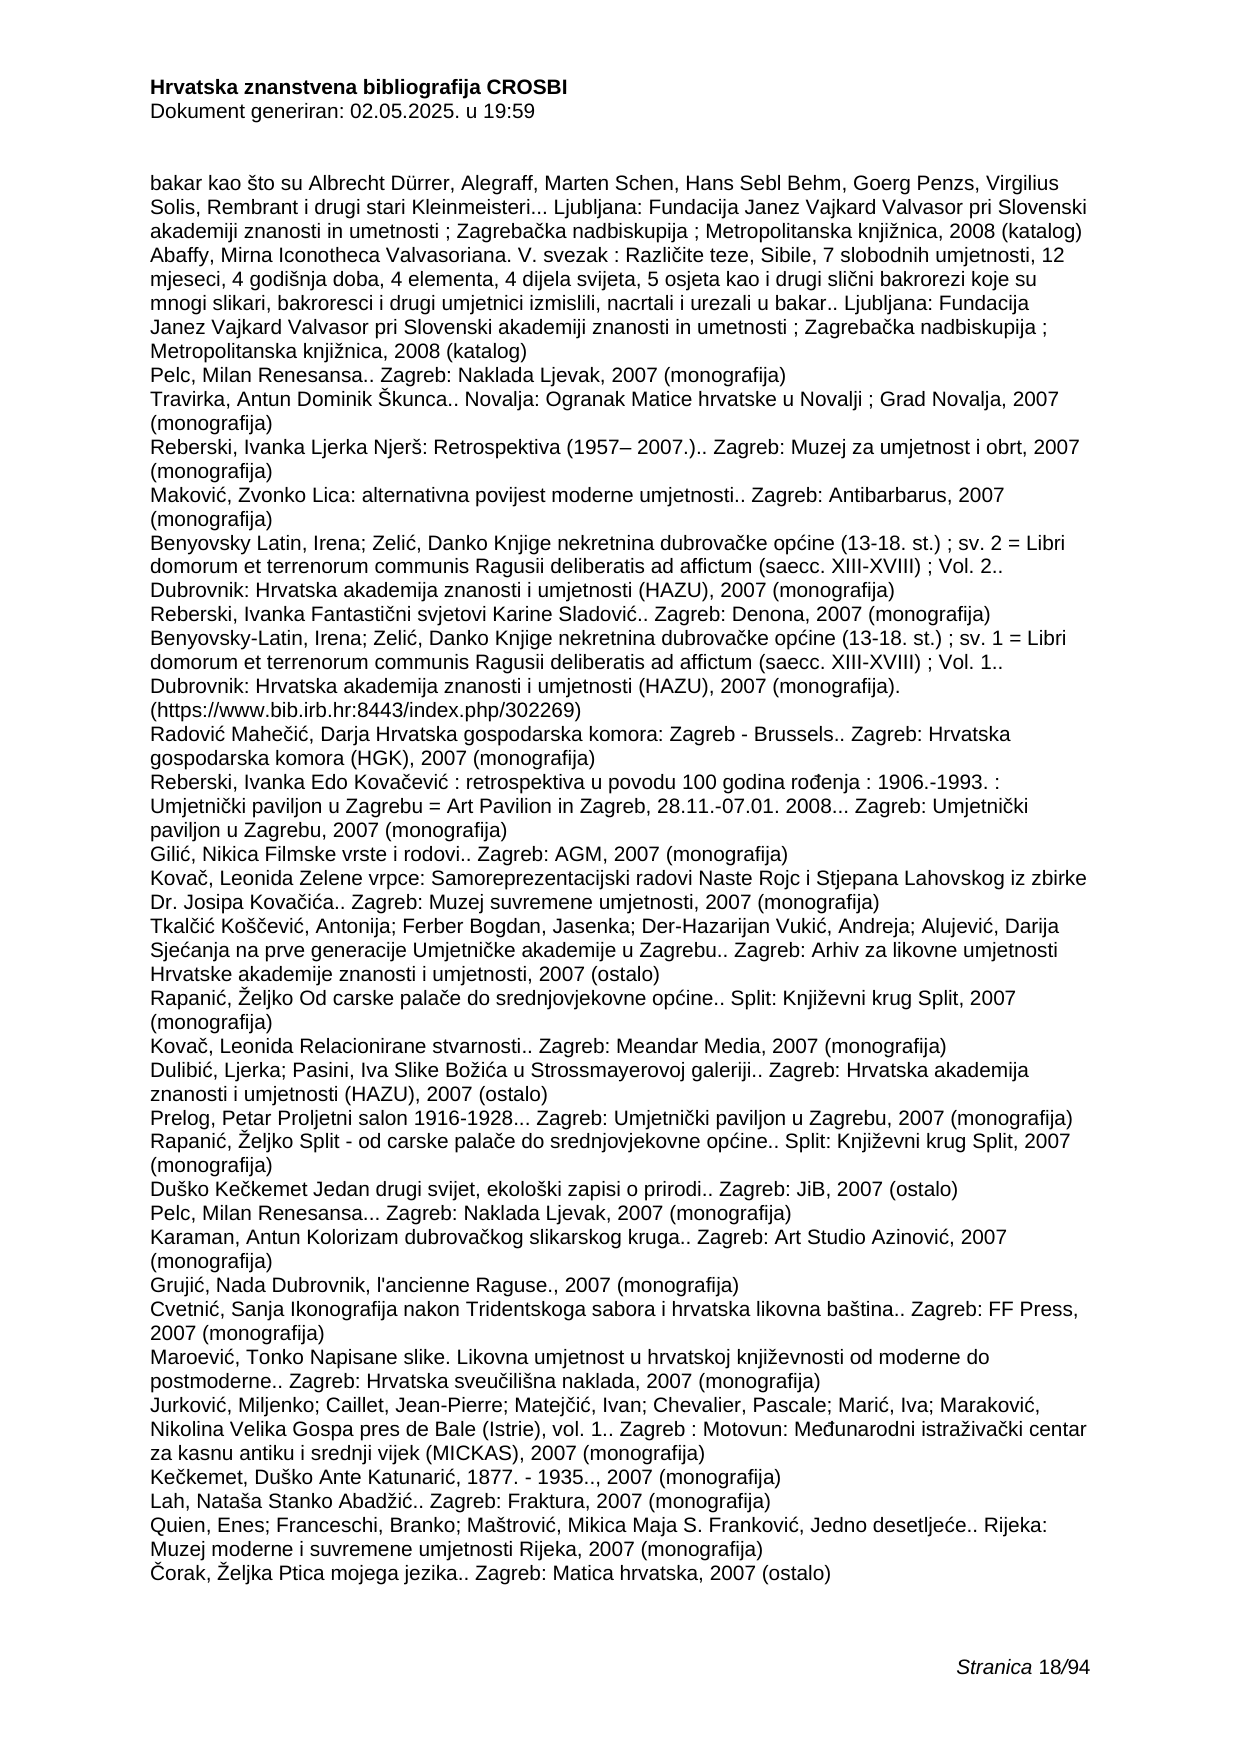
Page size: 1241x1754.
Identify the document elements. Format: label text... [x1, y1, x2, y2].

text Dulibić, Ljerka; Pasini, Iva [150, 1057, 1090, 1105]
text Tkalčić Koščević, Antonija; Ferber Bogdan, Jasenka; Der-Hazarijan Vukić, Andreja; Alujević, Darija [150, 914, 1090, 986]
text Maković, Zvonko [150, 482, 1090, 530]
text Lah, Nataša [150, 1489, 1090, 1513]
text Kovač, Leonida [150, 866, 1090, 914]
text Rapanić, Željko [150, 1129, 1090, 1177]
text Reberski, Ivanka [150, 770, 1090, 842]
text Benyovsky Latin, Irena; Zelić, Danko [150, 530, 1090, 602]
text Travirka, Antun [150, 387, 1090, 434]
text Pelc, Milan [150, 1201, 1090, 1225]
text Čorak, Željka [150, 1561, 1090, 1584]
text Pelc, Milan [150, 363, 1090, 387]
text Reberski, Ivanka [150, 434, 1090, 482]
text Prelog, Petar [150, 1105, 1090, 1129]
text Abaffy, Mirna [150, 171, 1090, 243]
text Cvetnić, Sanja [150, 1297, 1090, 1345]
text Radović Mahečić, Darja [150, 722, 1090, 770]
text Duško Kečkemet [150, 1177, 1090, 1201]
text Jurković, Miljenko; Caillet, Jean-Pierre; Matejčić, Ivan; Chevalier, Pascale; Marić, Iva; Maraković, Nikolina [150, 1393, 1090, 1465]
text Reberski, Ivanka [150, 602, 1090, 626]
text Grujić, Nada [150, 1273, 1090, 1297]
text Quien, Enes; Franceschi, Branko; Maštrović, Mikica [150, 1513, 1090, 1561]
text Maroević, Tonko [150, 1345, 1090, 1393]
text Abaffy, Mirna [150, 243, 1090, 363]
text Kečkemet, Duško [150, 1465, 1090, 1489]
text Rapanić, Željko [150, 986, 1090, 1033]
text Gilić, Nikica [150, 842, 1090, 866]
text Kovač, Leonida [150, 1033, 1090, 1057]
text Karaman, Antun [150, 1225, 1090, 1273]
text Benyovsky-Latin, Irena; Zelić, Danko [150, 626, 1090, 722]
